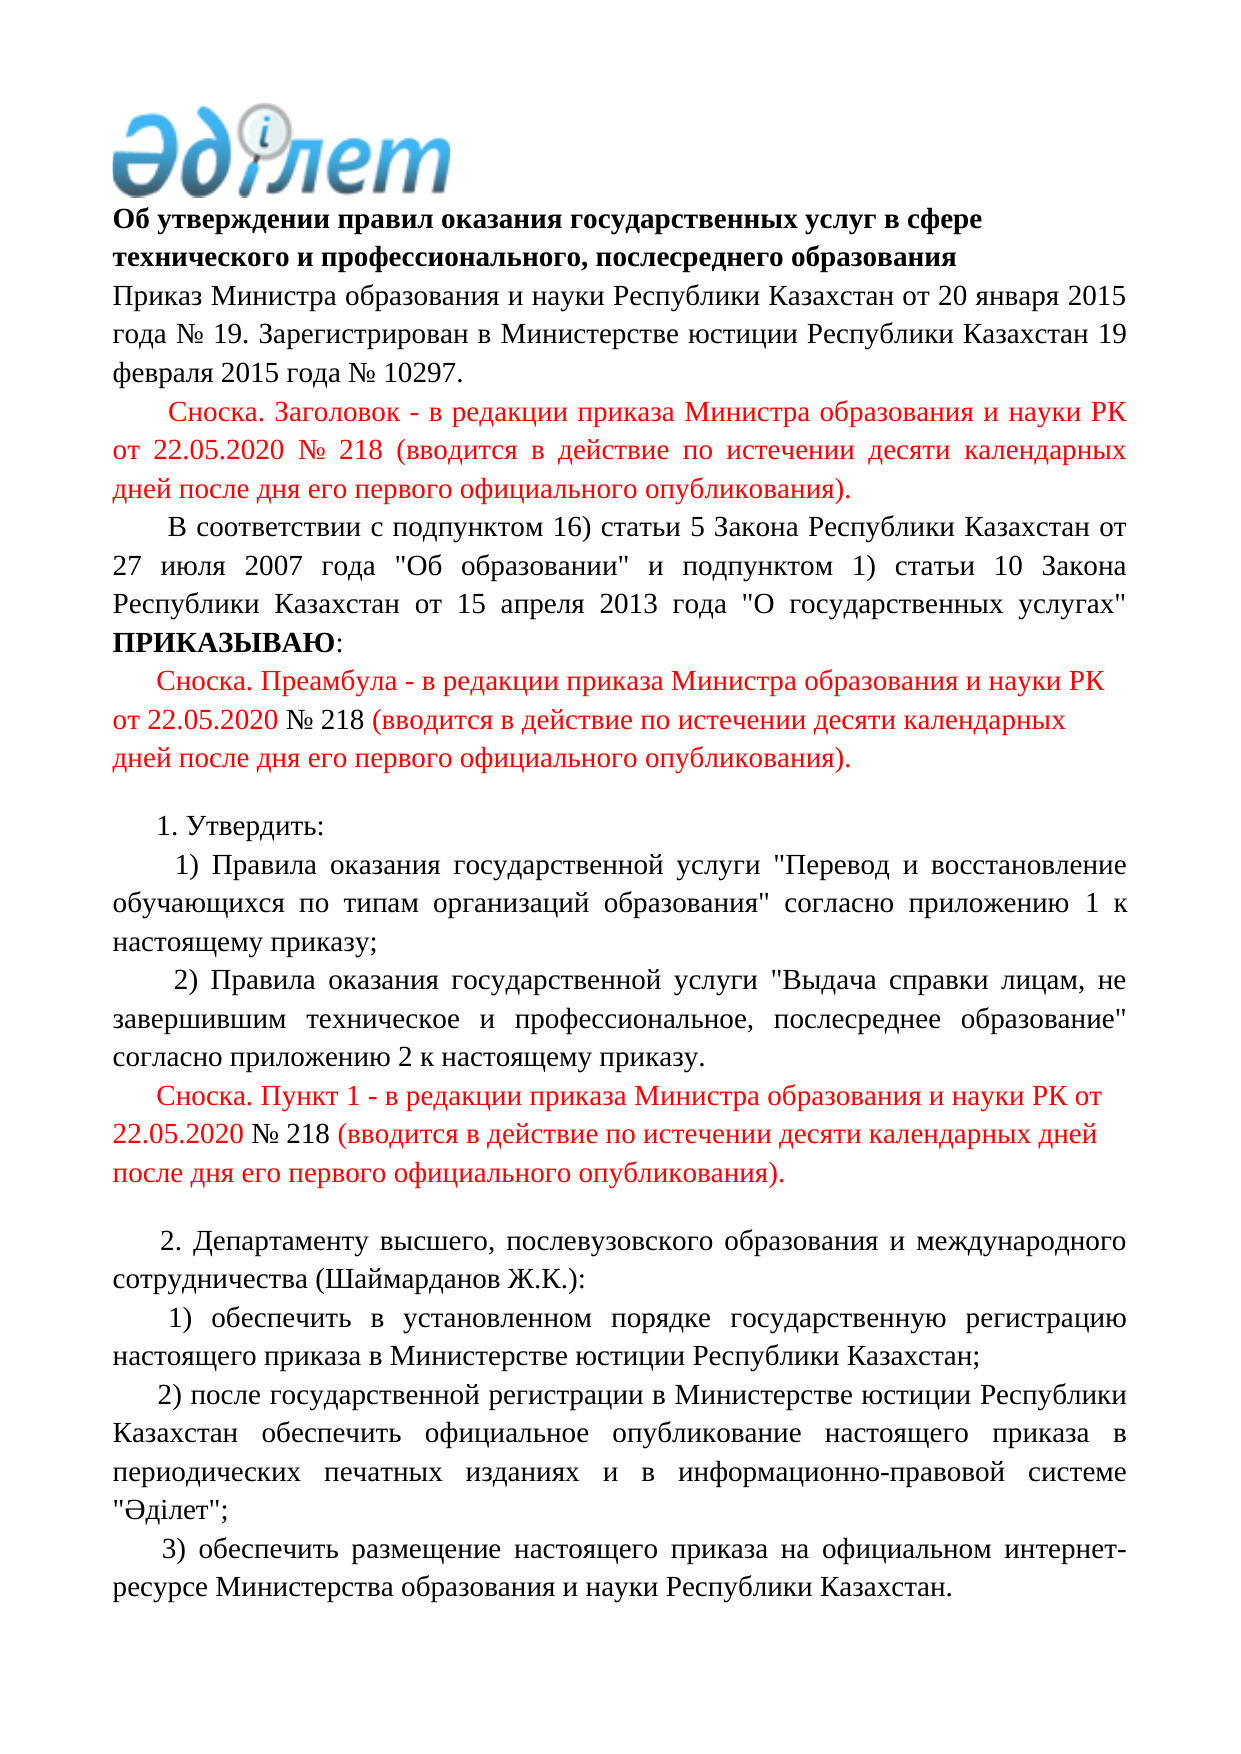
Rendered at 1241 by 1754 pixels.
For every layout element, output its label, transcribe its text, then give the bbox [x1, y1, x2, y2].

text Сноска. Заголовок - в редакции приказа Министра образования и науки РК от 22.05.2020 № 218 (вводится в действие по истечении десяти календарных дней после дня его первого официального опубликования). [112, 394, 1128, 504]
text 2) после государственной регистрации в Министерстве юстиции Республики Казахстан обеспечить официальное опубликование настоящего приказа в периодических печатных изданиях и в информационно-правовой системе "Әділет"; [112, 1377, 1128, 1526]
text 2) Правила оказания государственной услуги "Выдача справки лицам, не завершившим техническое и профессиональное, послесреднее образование" согласно приложению 2 к настоящему приказу. [112, 962, 1128, 1073]
text Приказ Министра образования и науки Республики Казахстан от 20 января 2015 года № 19. Зарегистрирован в Министерстве юстиции Республики Казахстан 19 февраля 2015 года № 10297. [112, 278, 1128, 389]
text Сноска. Преамбула - в редакции приказа Министра образования и науки РК от 22.05.2020 № 218 (вводится в действие по истечении десяти календарных дней после дня его первого официального опубликования). [112, 663, 1128, 804]
text Сноска. Пункт 1 - в редакции приказа Министра образования и науки РК от 22.05.2020 № 218 (вводится в действие по истечении десяти календарных дней после дня его первого официального опубликования). [112, 1078, 1128, 1219]
picture [112, 103, 451, 198]
text 1) Правила оказания государственной услуги "Перевод и восстановление обучающихся по типам организаций образования" согласно приложению 1 к настоящему приказу; [112, 847, 1128, 957]
text В соответствии с подпунктом 16) статьи 5 Закона Республики Казахстан от 27 июля 2007 года "Об образовании" и подпунктом 1) статьи 10 Закона Республики Казахстан от 15 апреля 2013 года "О государственных услугах" ПРИКАЗЫВАЮ: [112, 509, 1128, 658]
text 2. Департаменту высшего, послевузовского образования и международного сотрудничества (Шаймарданов Ж.К.): [112, 1223, 1128, 1295]
text 1. Утвердить: [112, 808, 1128, 842]
text 3) обеспечить размещение настоящего приказа на официальном интернет-ресурсе Министерства образования и науки Республики Казахстан. [112, 1531, 1128, 1603]
text 1) обеспечить в установленном порядке государственную регистрацию настоящего приказа в Министерстве юстиции Республики Казахстан; [112, 1300, 1128, 1372]
text Об утверждении правил оказания государственных услуг в сфере технического и профессионального, послесреднего образования [112, 201, 1128, 273]
